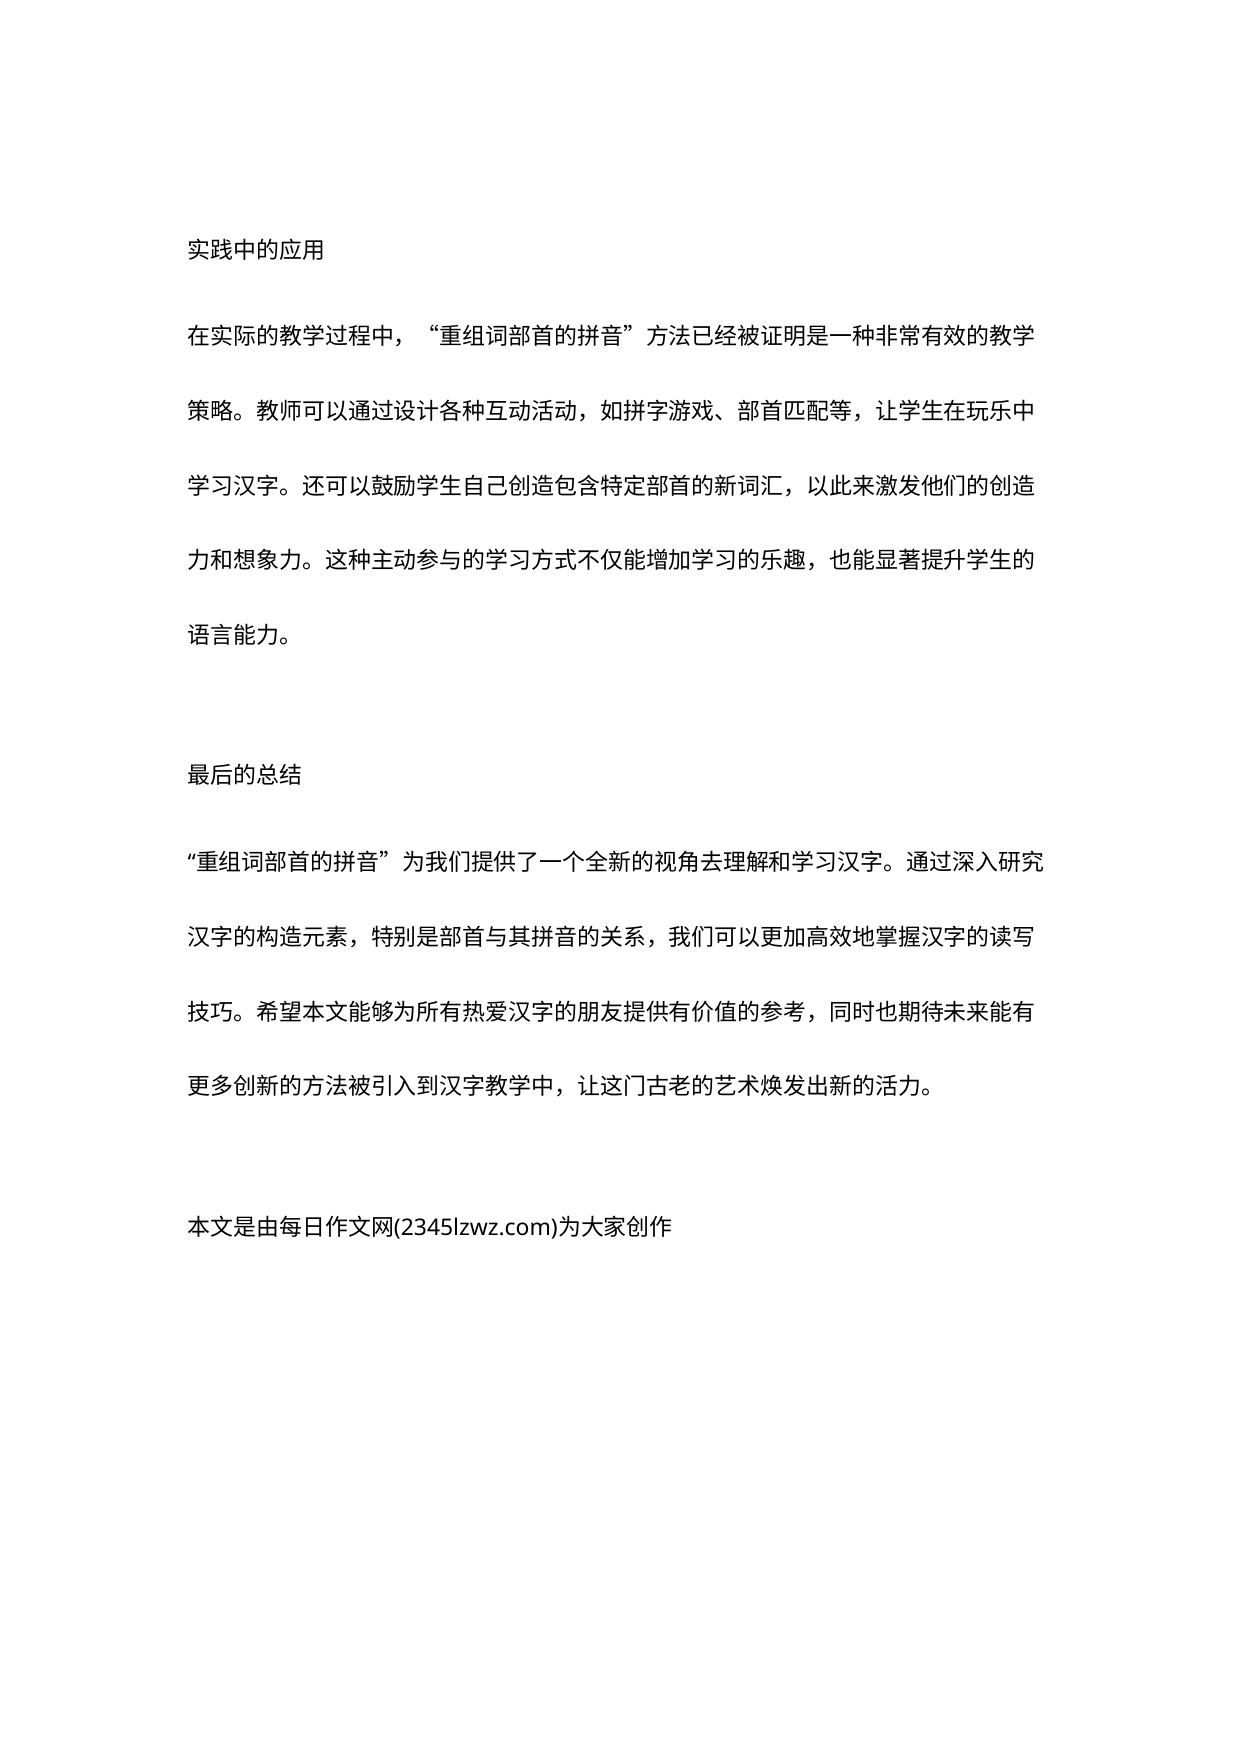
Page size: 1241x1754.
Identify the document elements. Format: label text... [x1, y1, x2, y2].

text “重组词部首的拼音”为我们提供了一个全新的视角去理解和学习汉字。通过深入研究汉字的构造元素，特别是部首与其拼音的关系，我们可以更加高效地掌握汉字的读写技巧。希望本文能够为所有热爱汉字的朋友提供有价值的参考，同时也期待未来能有更多创新的方法被引入到汉字教学中，让这门古老的艺术焕发出新的活力。 [187, 828, 1053, 1117]
text 本文是由每日作文网(2345lzwz.com)为大家创作 [187, 1193, 1053, 1258]
text 在实际的教学过程中，“重组词部首的拼音”方法已经被证明是一种非常有效的教学策略。教师可以通过设计各种互动活动，如拼字游戏、部首匹配等，让学生在玩乐中学习汉字。还可以鼓励学生自己创造包含特定部首的新词汇，以此来激发他们的创造力和想象力。这种主动参与的学习方式不仅能增加学习的乐趣，也能显著提升学生的语言能力。 [187, 302, 1053, 666]
text 最后的总结 [187, 742, 1053, 807]
text 实践中的应用 [187, 216, 1053, 281]
